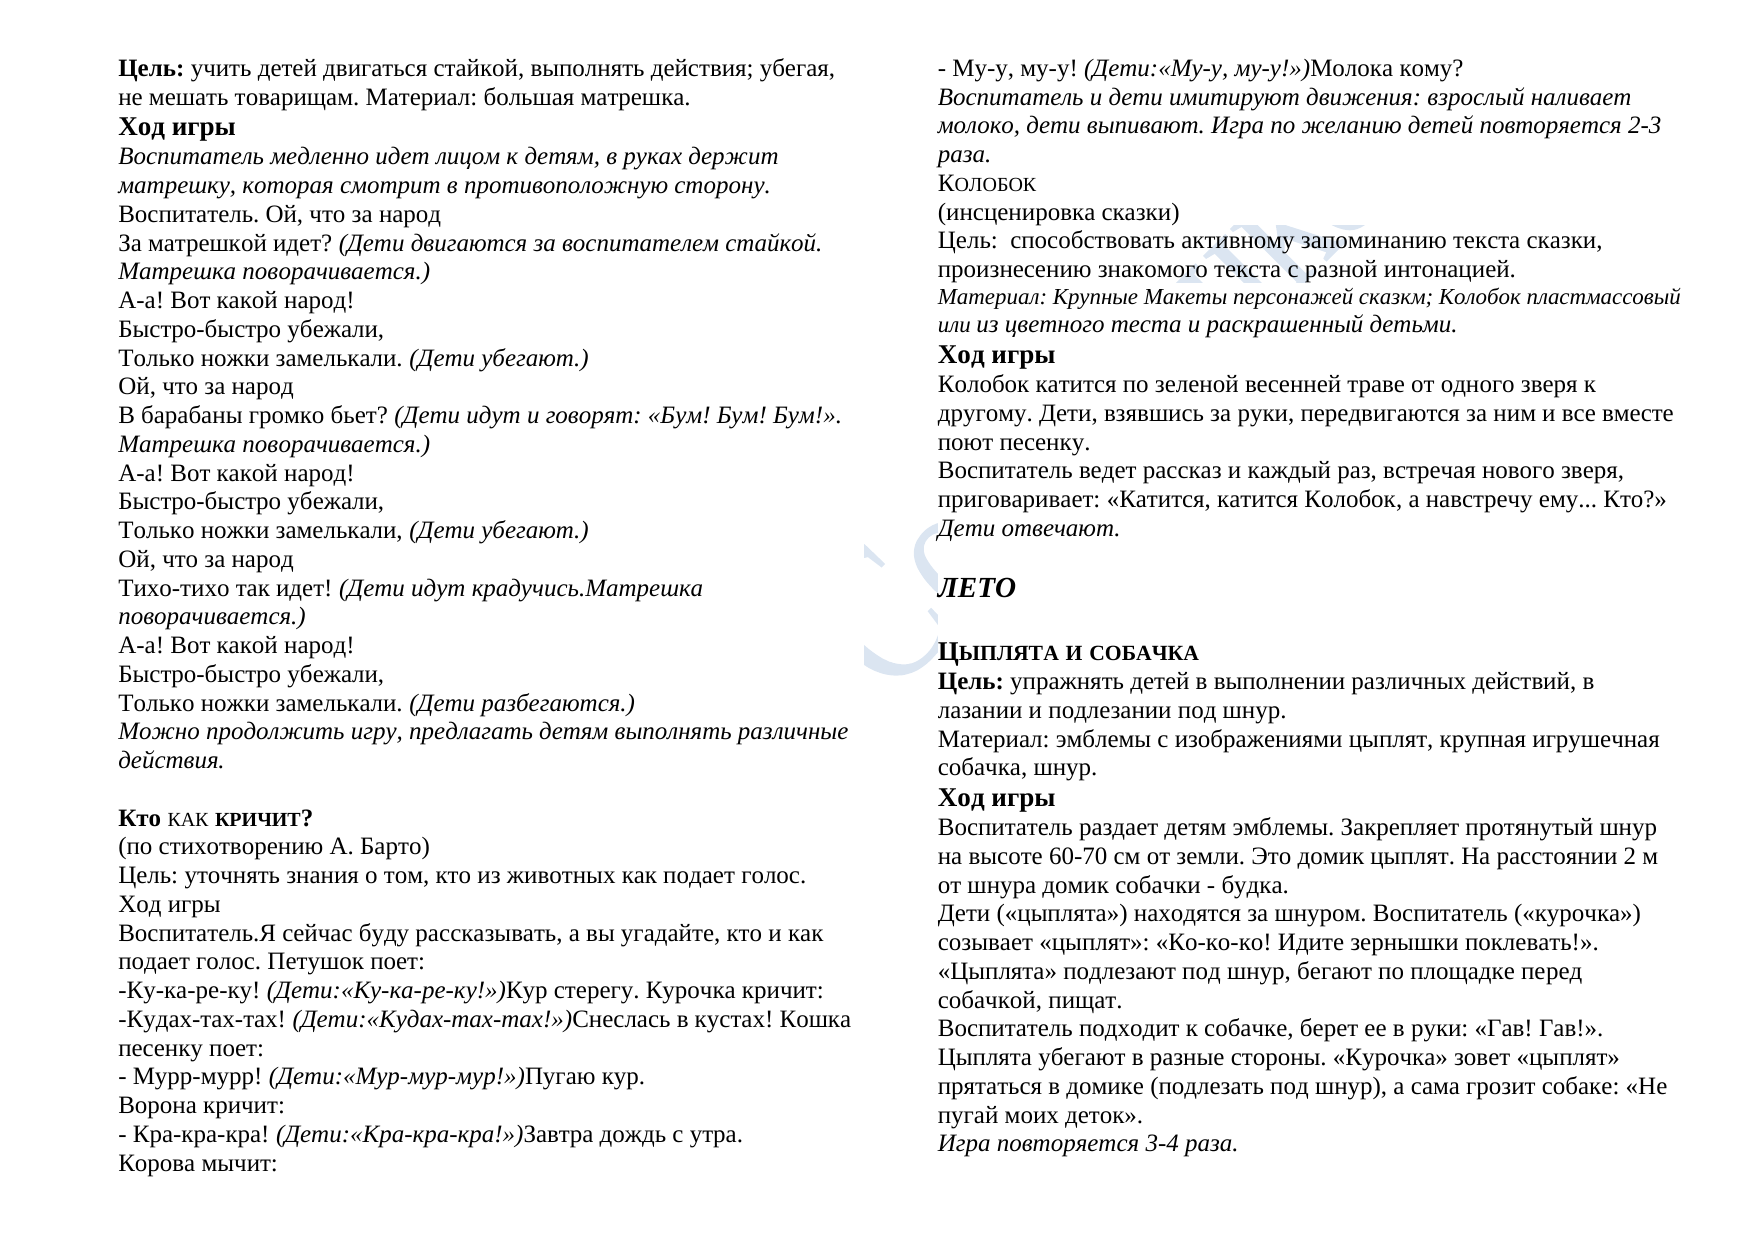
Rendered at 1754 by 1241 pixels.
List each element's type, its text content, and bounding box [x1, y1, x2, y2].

text Воспитатель подходит к собачке, берет ее в руки: «Гав! Гав!». Цыплята убегают в разные стороны. «Курочка» зовет «цыплят» прятаться в домике (подлезать под шнур), а сама грозит собаке: «Не пугай моих деток». [938, 1013, 1683, 1128]
text Ход игры [938, 338, 1683, 369]
text Материал: эмблемы с изображениями цыплят, крупная игрушечная собачка, шнур. [938, 724, 1683, 781]
text ЛЕТО [938, 570, 1683, 604]
text Только ножки замелькали. (Дети разбегаются.) [118, 688, 864, 716]
text Колобок [938, 168, 1683, 197]
text А-а! Вот какой народ! [118, 458, 864, 486]
text Воспитатель. Ой, что за народ [118, 199, 864, 228]
text Воспитатель.Я сейчас буду рассказывать, а вы угадайте, кто и как подает голос. Петушок поет: [118, 918, 864, 975]
text Цыплята и собачка [938, 635, 1683, 666]
text Воспитатель раздает детям эмблемы. Закрепляет протянутый шнур на высоте 60-70 см от земли. Это домик цыплят. На расстоянии 2 м от шнура домик собачки - будка. [938, 812, 1683, 898]
text Дети отвечают. [938, 513, 1683, 542]
text Колобок катится по зеленой весенней траве от одного зверя к другому. Дети, взявшись за руки, передвигаются за ним и все вместе поют песенку. [938, 369, 1683, 455]
text Цель: учить детей двигаться стайкой, выполнять действия; убегая, не мешать товарищам. Материал: большая матрешка. [118, 53, 864, 110]
text Можно продолжить игру, предлагать детям выполнять различные действия. [118, 716, 864, 774]
text Корова мычит: [118, 1148, 864, 1176]
text Дети («цыплята») находятся за шнуром. Воспитатель («курочка») созывает «цыплят»: «Ко-ко-ко! Идите зернышки поклевать!». «Цыплята» подлезают под шнур, бегают по площадке перед собачкой, пищат. [938, 898, 1683, 1013]
text Материал: Крупные Макеты персонажей сказкм; Колобок пластмассовый или из цветного теста и раскрашенный детьми. [938, 283, 1683, 338]
text Кто как кричит? [118, 803, 864, 831]
text Ой, что за народ [118, 544, 864, 573]
text Тихо-тихо так идет! (Дети идут крадучись.Матрешка поворачивается.) [118, 573, 864, 630]
text -Кудах-тах-тах! (Дети:«Кудах-тах-тах!»)Снеслась в кустах! Кошка песенку поет: [118, 1004, 864, 1061]
text Ворона кричит: [118, 1090, 864, 1119]
text Ой, что за народ [118, 371, 864, 400]
text За матрешкой идет? (Дети двигаются за воспитателем стайкой. Матрешка поворачивается.) [118, 228, 864, 285]
text (по стихотворению А. Барто) [118, 831, 864, 860]
text Воспитатель ведет рассказ и каждый раз, встречая нового зверя, приговаривает: «Катится, катится Колобок, а навстречу ему... Кто?» [938, 455, 1683, 513]
text Игра повторяется 3-4 раза. [938, 1128, 1683, 1157]
text - Кра-кра-кра! (Дети:«Кра-кра-кра!»)Завтра дождь с утра. [118, 1119, 864, 1148]
text Цель: уточнять знания о том, кто из животных как подает голос. [118, 860, 864, 889]
text А-а! Вот какой народ! [118, 630, 864, 659]
text Воспитатель медленно идет лицом к детям, в руках держит матрешку, которая смотрит в противоположную сторону. [118, 141, 864, 199]
text - Мурр-мурр! (Дети:«Мур-мур-мур!»)Пугаю кур. [118, 1061, 864, 1090]
text (инсценировка сказки) [938, 197, 1683, 225]
text Ход игры [118, 889, 864, 918]
text Воспитатель и дети имитируют движения: взрослый наливает молоко, дети выпивают. Игра по желанию детей повторяется 2-3 раза. [938, 82, 1683, 168]
text Быстро-быстро убежали, [118, 659, 864, 688]
text Только ножки замелькали, (Дети убегают.) [118, 515, 864, 544]
text Цель: упражнять детей в выполнении различных действий, в лазании и подлезании под шнур. [938, 666, 1683, 724]
text - Му-у, му-у! (Дети:«Му-у, му-у!»)Молока кому? [938, 53, 1683, 82]
text Только ножки замелькали. (Дети убегают.) [118, 343, 864, 371]
text Цель: способствовать активному запоминанию текста сказки, произнесению знакомого текста с разной интонацией. [938, 225, 1683, 283]
text Быстро-быстро убежали, [118, 314, 864, 343]
text -Ку-ка-ре-ку! (Дети:«Ку-ка-ре-ку!»)Кур стерегу. Курочка кричит: [118, 975, 864, 1004]
text В барабаны громко бьет? (Дети идут и говорят: «Бум! Бум! Бум!». Матрешка поворачивается.) [118, 400, 864, 458]
text Быстро-быстро убежали, [118, 486, 864, 515]
text А-а! Вот какой народ! [118, 285, 864, 314]
text Ход игры [938, 781, 1683, 812]
text Ход игры [118, 110, 864, 141]
